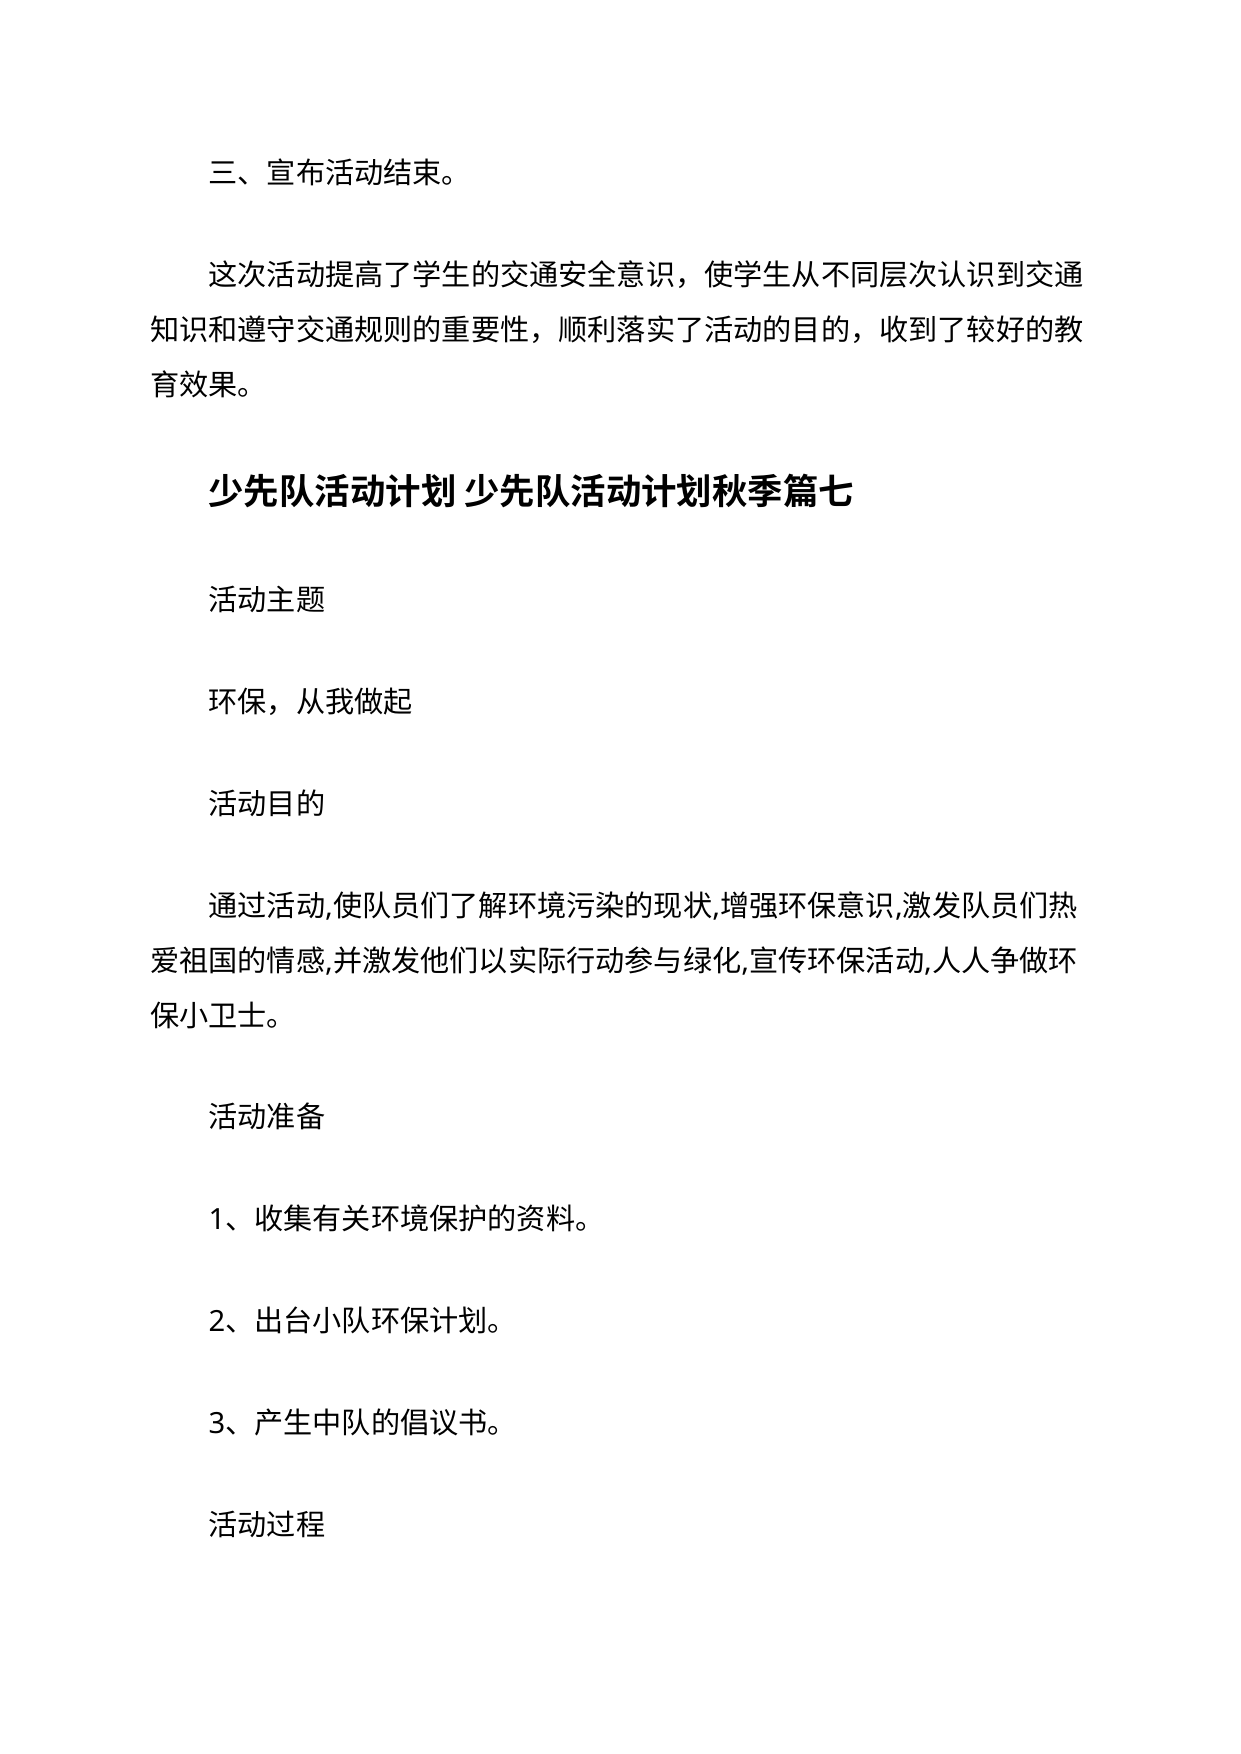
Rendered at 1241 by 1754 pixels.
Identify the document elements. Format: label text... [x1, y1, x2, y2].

text 活动目的 [150, 780, 1090, 823]
text 三、宣布活动结束。 [150, 150, 1090, 192]
text 3、产生中队的倡议书。 [150, 1399, 1090, 1442]
text 1、收集有关环境保护的资料。 [150, 1196, 1090, 1238]
text 活动主题 [150, 577, 1090, 619]
text 活动过程 [150, 1502, 1090, 1544]
text 这次活动提高了学生的交通安全意识，使学生从不同层次认识到交通知识和遵守交通规则的重要性，顺利落实了活动的目的，收到了较好的教育效果。 [150, 252, 1090, 404]
text 环保，从我做起 [150, 678, 1090, 721]
text 少先队活动计划 少先队活动计划秋季篇七 [150, 463, 1090, 514]
text 2、出台小队环保计划。 [150, 1298, 1090, 1340]
text 通过活动,使队员们了解环境污染的现状,增强环保意识,激发队员们热爱祖国的情感,并激发他们以实际行动参与绿化,宣传环保活动,人人争做环保小卫士。 [150, 882, 1090, 1034]
text 活动准备 [150, 1094, 1090, 1136]
